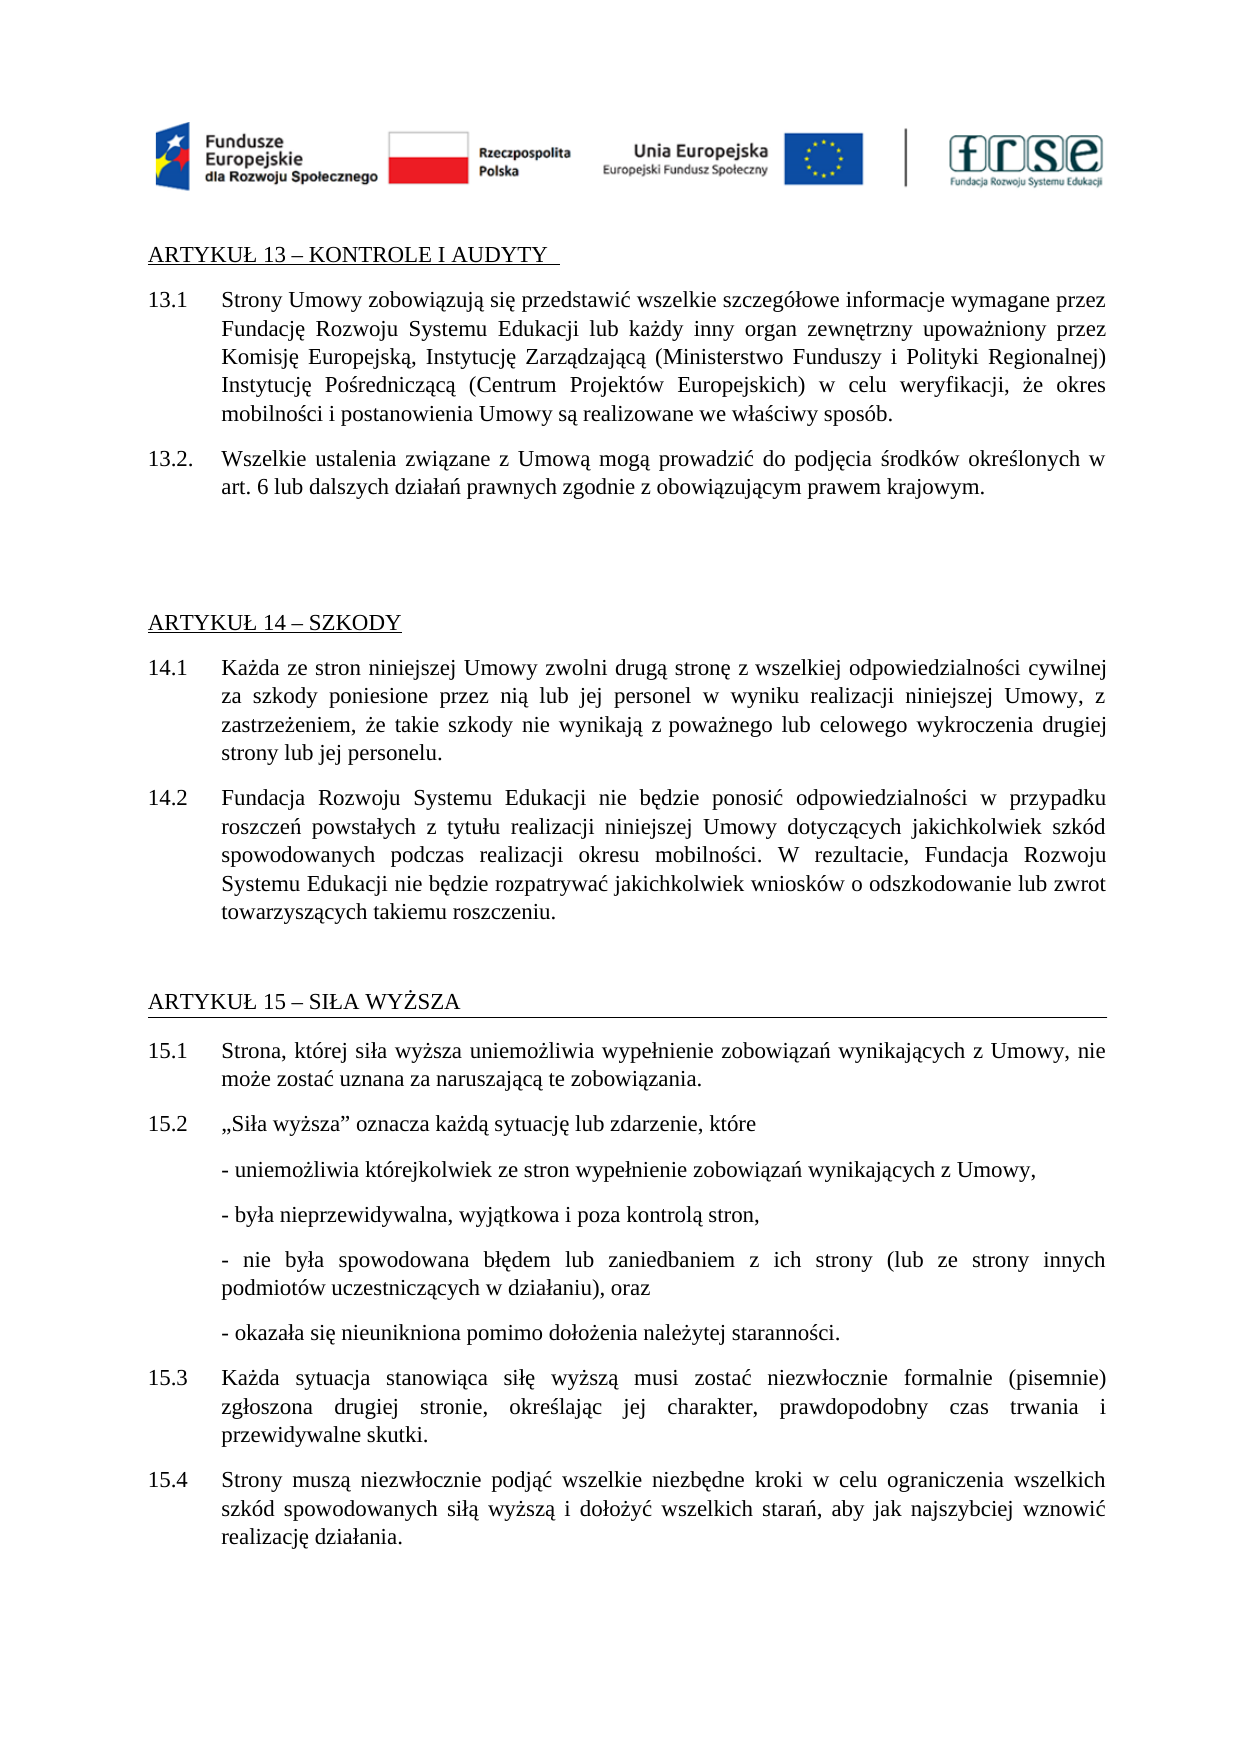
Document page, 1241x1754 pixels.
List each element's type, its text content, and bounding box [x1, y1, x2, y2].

text - uniemożliwia którejkolwiek ze stron wypełnienie zobowiązań wynikających z Umowy, [221, 1156, 1107, 1182]
text - nie była spowodowana błędem lub zaniedbaniem z ich strony (lub ze strony innych podmiotów uczestniczących w działaniu), oraz [221, 1246, 1107, 1301]
text ARTYKUŁ 13 – KONTROLE I AUDYTY [148, 241, 1107, 267]
text 15.1 Strona, której siła wyższa uniemożliwia wypełnienie zobowiązań wynikających z Umowy, nie może zostać uznana za naruszającą te zobowiązania. [148, 1037, 1107, 1092]
picture [155, 122, 1182, 194]
text 13.1 Strony Umowy zobowiązują się przedstawić wszelkie szczegółowe informacje wymagane przez Fundację Rozwoju Systemu Edukacji lub każdy inny organ zewnętrzny upoważniony przez Komisję Europejską, Instytucję Zarządzającą (Ministerstwo Funduszy i Polityki Regionalnej) Instytucję Pośredniczącą (Centrum Projektów Europejskich) w celu weryfikacji, że okres mobilności i postanowienia Umowy są realizowane we właściwy sposób. [148, 286, 1107, 426]
text ARTYKUŁ 15 – SIŁA WYŻSZA [148, 988, 1107, 1017]
text - okazała się nieunikniona pomimo dołożenia należytej staranności. [221, 1319, 1107, 1346]
text - była nieprzewidywalna, wyjątkowa i poza kontrolą stron, [221, 1201, 1107, 1227]
text 14.2 Fundacja Rozwoju Systemu Edukacji nie będzie ponosić odpowiedzialności w przypadku roszczeń powstałych z tytułu realizacji niniejszej Umowy dotyczących jakichkolwiek szkód spowodowanych podczas realizacji okresu mobilności. W rezultacie, Fundacja Rozwoju Systemu Edukacji nie będzie rozpatrywać jakichkolwiek wniosków o odszkodowanie lub zwrot towarzyszących takiemu roszczeniu. [148, 784, 1107, 924]
text 15.3 Każda sytuacja stanowiąca siłę wyższą musi zostać niezwłocznie formalnie (pisemnie) zgłoszona drugiej stronie, określając jej charakter, prawdopodobny czas trwania i przewidywalne skutki. [148, 1364, 1107, 1448]
text 13.2. Wszelkie ustalenia związane z Umową mogą prowadzić do podjęcia środków określonych w art. 6 lub dalszych działań prawnych zgodnie z obowiązującym prawem krajowym. [148, 445, 1107, 500]
text 15.4 Strony muszą niezwłocznie podjąć wszelkie niezbędne kroki w celu ograniczenia wszelkich szkód spowodowanych siłą wyższą i dołożyć wszelkich starań, aby jak najszybciej wznowić realizację działania. [148, 1466, 1107, 1550]
text 15.2 „Siła wyższa” oznacza każdą sytuację lub zdarzenie, które [148, 1111, 1107, 1137]
text Artykuł 14 – SZKODY [148, 609, 1107, 635]
text 14.1 Każda ze stron niniejszej Umowy zwolni drugą stronę z wszelkiej odpowiedzialności cywilnej za szkody poniesione przez nią lub jej personel w wyniku realizacji niniejszej Umowy, z zastrzeżeniem, że takie szkody nie wynikają z poważnego lub celowego wykroczenia drugiej strony lub jej personelu. [148, 654, 1107, 766]
